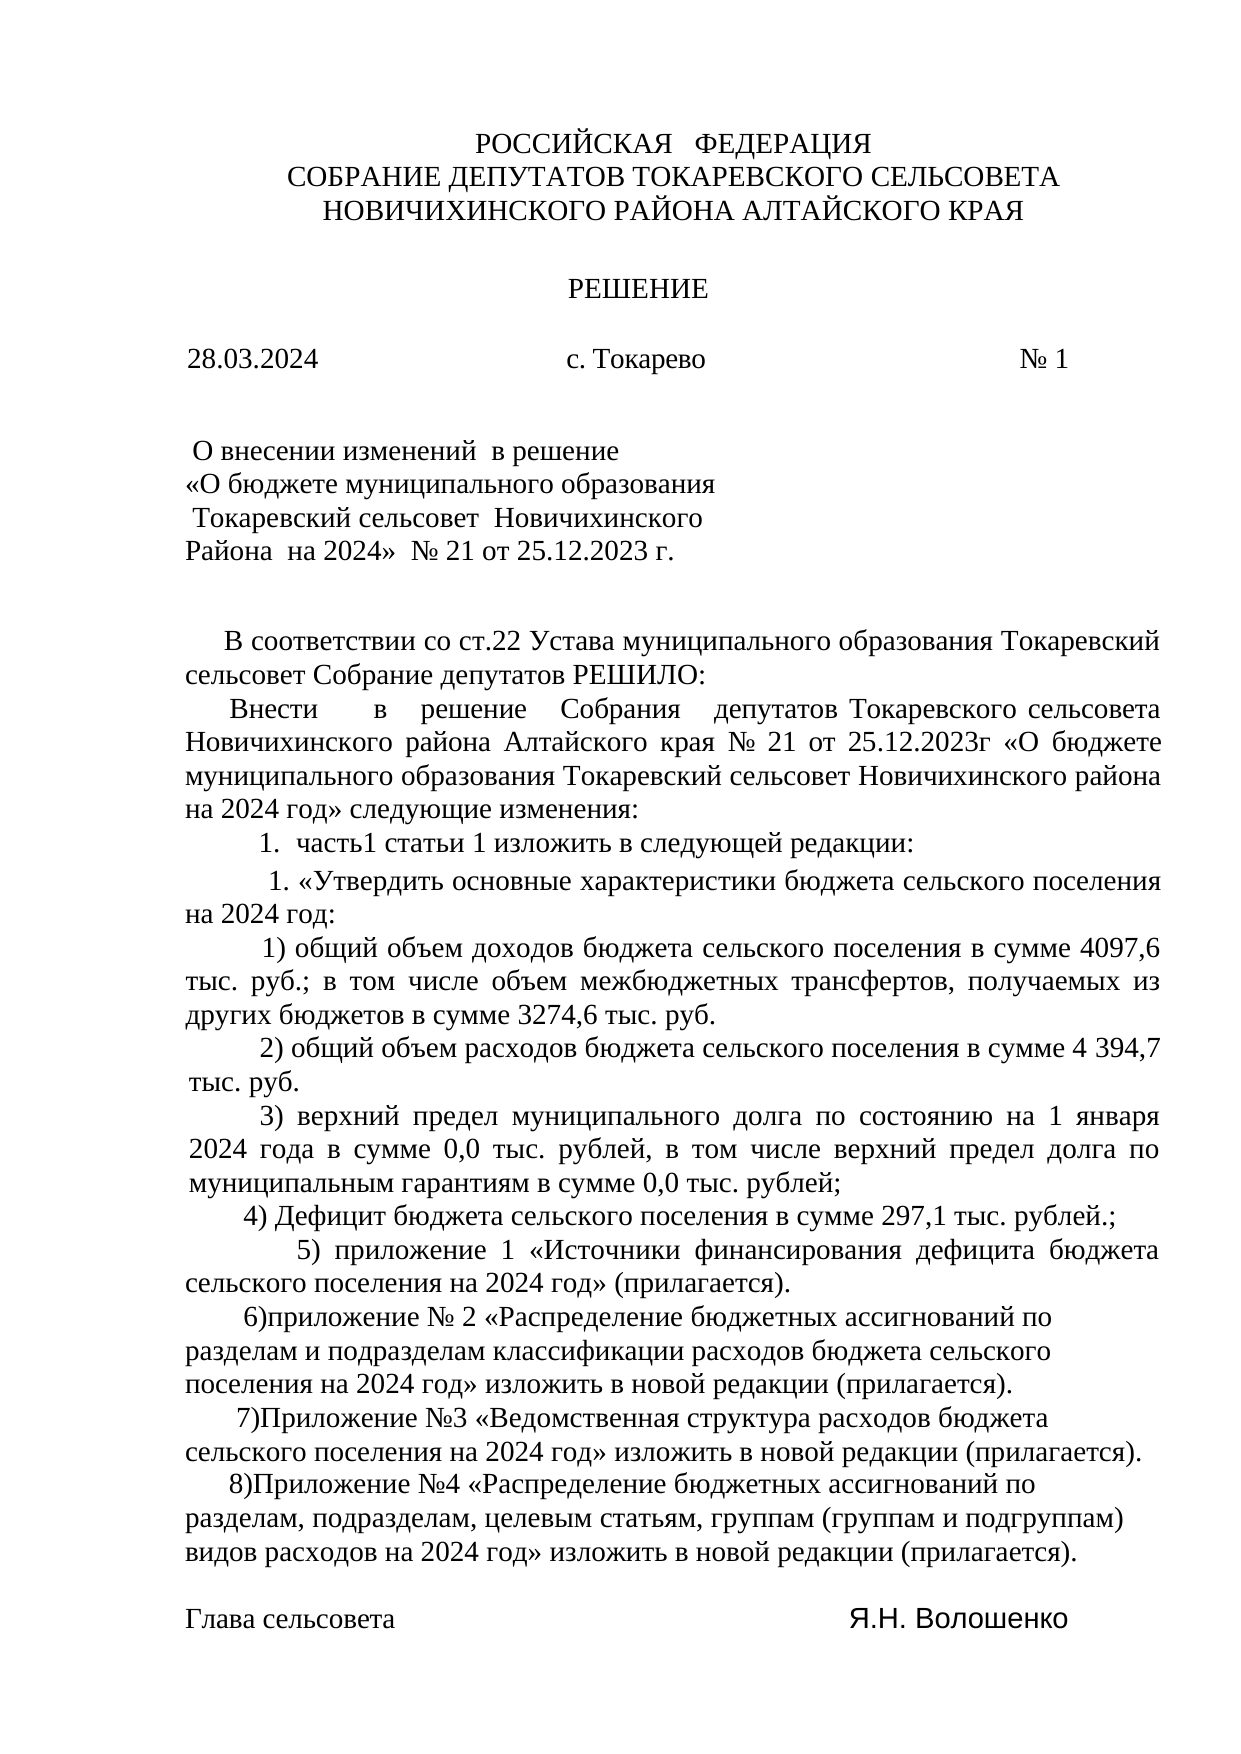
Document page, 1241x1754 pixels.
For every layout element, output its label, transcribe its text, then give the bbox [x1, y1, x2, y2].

text 8)Приложение №4 «Распределение бюджетных ассигнований по разделам, подразделам, целевым статьям, группам (группам и подгруппам) видов расходов на 2024 год» изложить в новой редакции (прилагается). [185, 1467, 1161, 1568]
text 1. «Утвердить основные характеристики бюджета сельского поселения на 2024 год: [185, 863, 1162, 931]
text 7)Приложение №3 «Ведомственная структура расходов бюджета сельского поселения на 2024 год» изложить в новой редакции (прилагается). [185, 1400, 1162, 1467]
text РОССИЙСКАЯ ФЕДЕРАЦИЯ [185, 126, 1162, 159]
text СОБРАНИЕ ДЕПУТАТОВ ТОКАРЕВСКОГО СЕЛЬСОВЕТА НОВИЧИХИНСКОГО РАЙОНА АЛТАЙСКОГО КРАЯ [185, 159, 1162, 226]
text 4) Дефицит бюджета сельского поселения в сумме 297,1 тыс. рублей.; [185, 1199, 1161, 1232]
text 2) общий объем расходов бюджета сельского поселения в сумме 4 394,7 тыс. руб. [189, 1031, 1161, 1098]
text 28.03.2024 с. Токарево № 1 [187, 341, 1162, 375]
text 5) приложение 1 «Источники финансирования дефицита бюджета сельского поселения на 2024 год» (прилагается). [185, 1232, 1161, 1299]
text 3) верхний предел муниципального долга по состоянию на 1 января 2024 года в сумме 0,0 тыс. рублей, в том числе верхний предел долга по муниципальным гарантиям в сумме 0,0 тыс. рублей; [189, 1098, 1161, 1199]
text Глава сельсовета Я.Н. Волошенко [185, 1601, 1162, 1635]
text 6)приложение № 2 «Распределение бюджетных ассигнований по разделам и подразделам классификации расходов бюджета сельского поселения на 2024 год» изложить в новой редакции (прилагается). [185, 1299, 1162, 1400]
text Токаревский сельсовет Новичихинского [185, 500, 1162, 533]
text Внести в решение Собрания депутатов Токаревского сельсовета Новичихинского района Алтайского края № 21 от 25.12.2023г «О бюджете муниципального образования Токаревский сельсовет Новичихинского района на 2024 год» следующие изменения: [185, 692, 1162, 826]
text РЕШЕНИЕ [509, 261, 1162, 307]
text Района на 2024» № 21 от 25.12.2023 г. [185, 533, 1162, 567]
text В соответствии со ст.22 Устава муниципального образования Токаревский сельсовет Собрание депутатов РЕШИЛО: [185, 624, 1161, 692]
text «О бюджете муниципального образования [185, 466, 1162, 500]
list часть1 статьи 1 изложить в следующей редакции: [258, 826, 1162, 859]
text О внесении изменений в решение [185, 433, 1162, 466]
text 1) общий объем доходов бюджета сельского поселения в сумме 4097,6 тыс. руб.; в том числе объем межбюджетных трансфертов, получаемых из других бюджетов в сумме 3274,6 тыс. руб. [185, 931, 1161, 1031]
